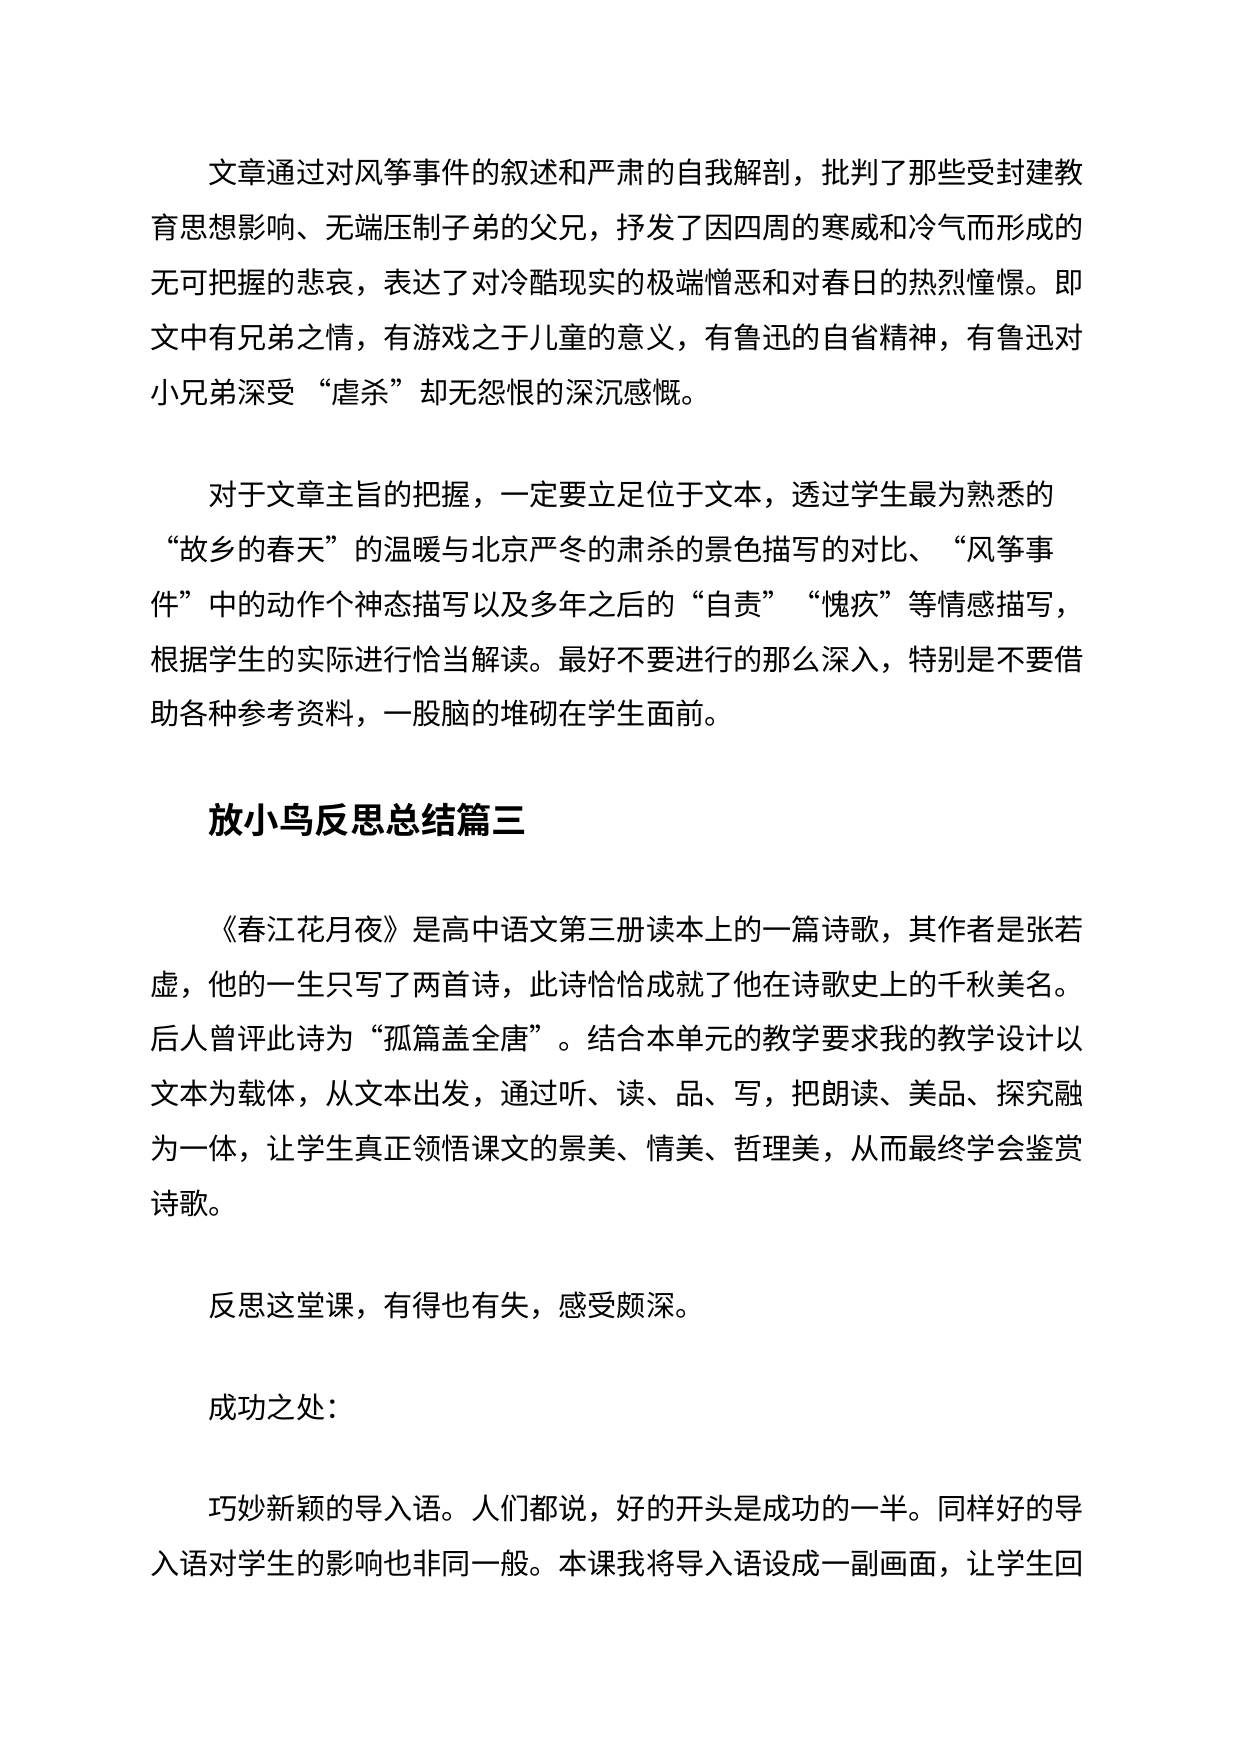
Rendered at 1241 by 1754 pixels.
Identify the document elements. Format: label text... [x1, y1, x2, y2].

text 放小鸟反思总结篇三 [150, 793, 1090, 844]
text 《春江花月夜》是高中语文第三册读本上的一篇诗歌，其作者是张若虚，他的一生只写了两首诗，此诗恰恰成就了他在诗歌史上的千秋美名。后人曾评此诗为“孤篇盖全唐”。结合本单元的教学要求我的教学设计以文本为载体，从文本出发，通过听、读、品、写，把朗读、美品、探究融为一体，让学生真正领悟课文的景美、情美、哲理美，从而最终学会鉴赏诗歌。 [150, 906, 1090, 1223]
text 对于文章主旨的把握，一定要立足位于文本，透过学生最为熟悉的“故乡的春天”的温暖与北京严冬的肃杀的景色描写的对比、“风筝事件”中的动作个神态描写以及多年之后的“自责”“愧疚”等情感描写，根据学生的实际进行恰当解读。最好不要进行的那么深入，特别是不要借助各种参考资料，一股脑的堆砌在学生面前。 [150, 471, 1090, 733]
text 文章通过对风筝事件的叙述和严肃的自我解剖，批判了那些受封建教育思想影响、无端压制子弟的父兄，抒发了因四周的寒威和冷气而形成的无可把握的悲哀，表达了对冷酷现实的极端憎恶和对春日的热烈憧憬。即文中有兄弟之情，有游戏之于儿童的意义，有鲁迅的自省精神，有鲁迅对小兄弟深受 “虐杀”却无怨恨的深沉感慨。 [150, 150, 1090, 412]
text 反思这堂课，有得也有失，感受颇深。 [150, 1282, 1090, 1325]
text 成功之处： [150, 1384, 1090, 1426]
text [150, 1486, 1090, 1583]
